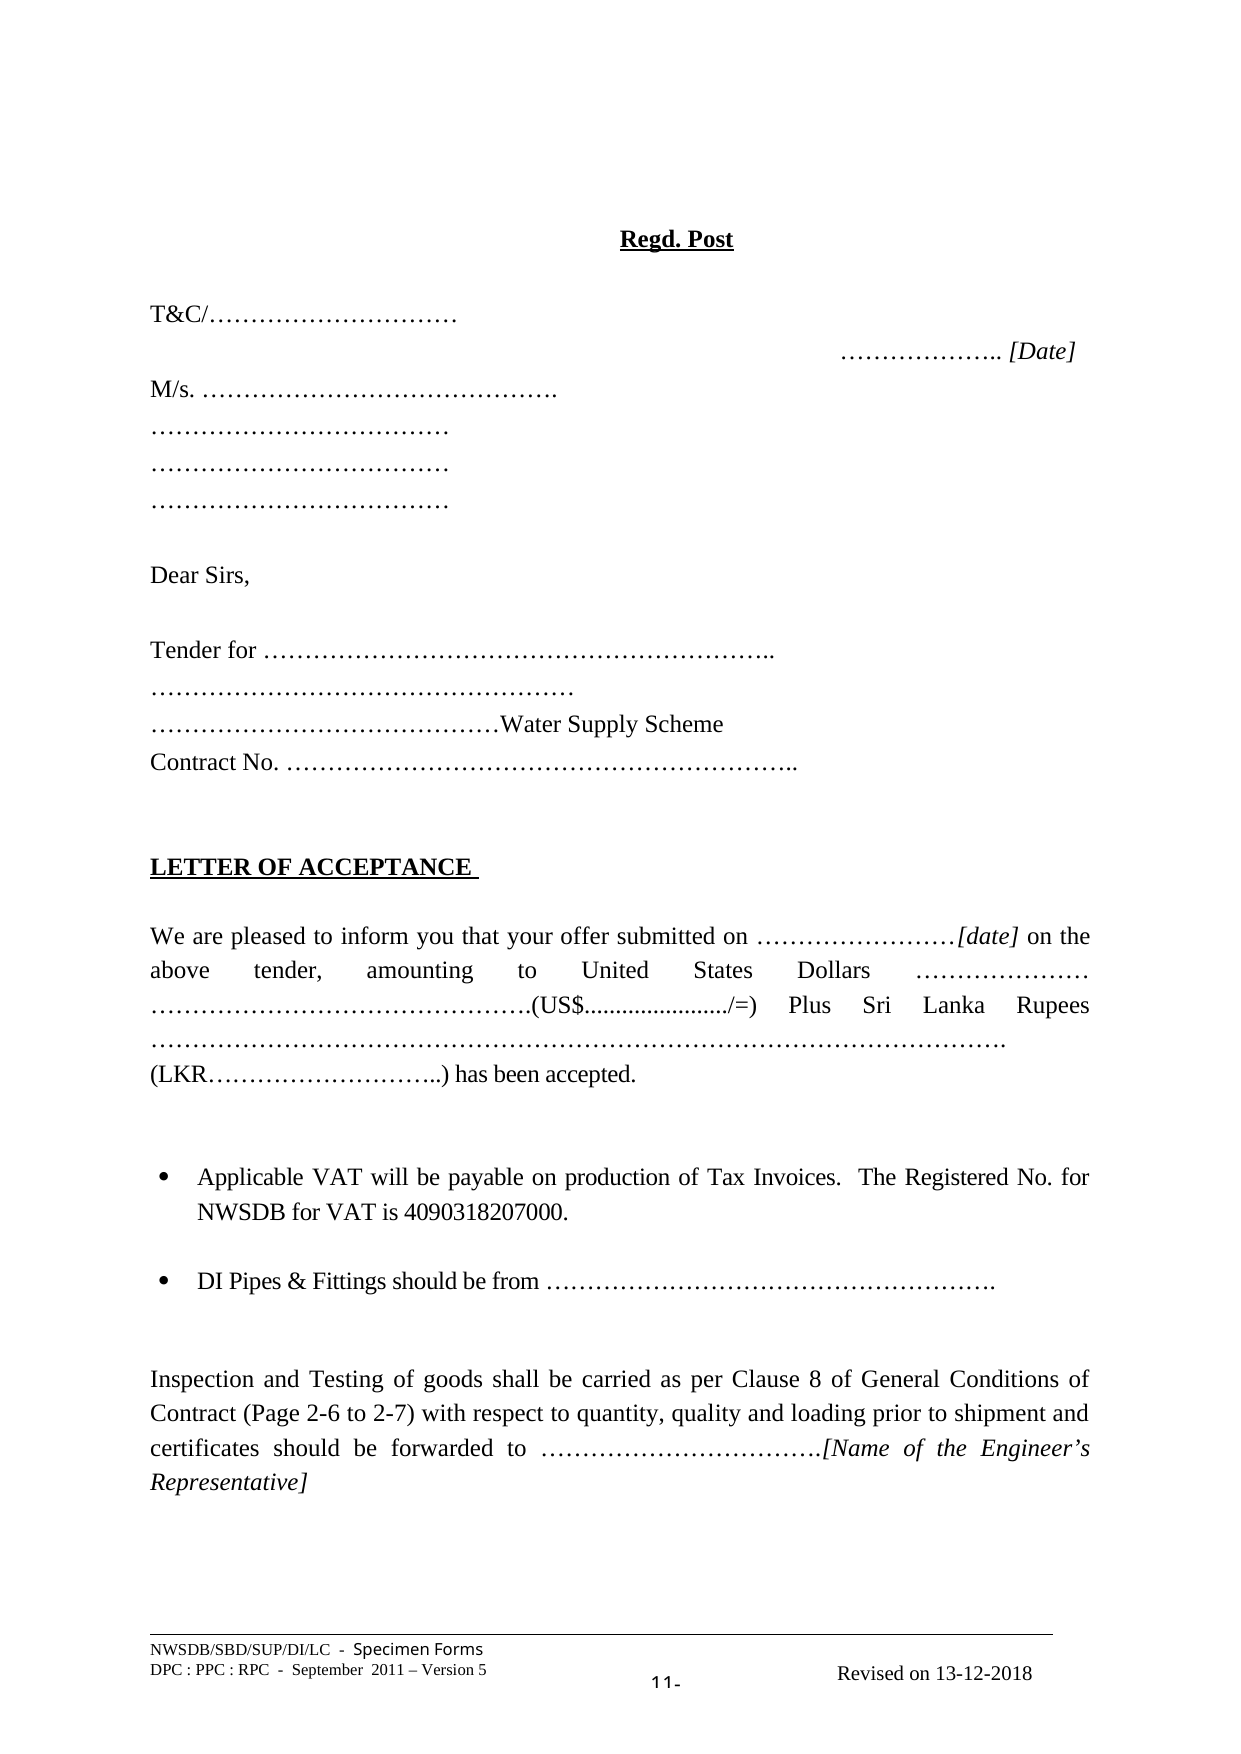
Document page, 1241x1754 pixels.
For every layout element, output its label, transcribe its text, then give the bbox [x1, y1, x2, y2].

text Inspection and Testing of goods shall be carried as per Clause 8 of General Conditions of Contract (Page 2-6 to 2-7) with respect to quantity, quality and loading prior to shipment and certificates should be forwarded to …………………………….[Name of the Engineer’s Representative] [150, 1364, 1090, 1496]
text Letter of Acceptance [150, 852, 1090, 881]
text Dear Sirs, [150, 560, 1090, 589]
text T&C/………………………… [150, 299, 1090, 328]
text M/s. ……………………………………. [150, 374, 1090, 402]
text We are pleased to inform you that your offer submitted on ……………………[date] on the above tender, amounting to United States Dollars ………………… ……………………………………….(US$......................./=) Plus Sri Lanka Rupees …………………………………………………………………………………………. (LKR………………………..) has been accepted. [150, 921, 1090, 1088]
list DI Pipes & Fittings should be from ………………………………………………. [159, 1266, 1090, 1294]
text ……………………………………Water Supply Scheme [150, 709, 1090, 738]
text …………………………………………… [150, 672, 1090, 701]
text ……………………………… [150, 448, 1090, 477]
list Applicable VAT will be payable on production of Tax Invoices. The Registered No. for NWSDB for VAT is 4090318207000. [159, 1162, 1090, 1226]
text ……………………………… [150, 411, 1090, 440]
list ……………….. [Date] [787, 336, 1090, 365]
text Contract No. …………………………………………………….. [150, 747, 1090, 775]
text Tender for …………………………………………………….. [150, 635, 1090, 663]
list Regd. Post [262, 224, 1090, 253]
text ……………………………… [150, 486, 1090, 514]
